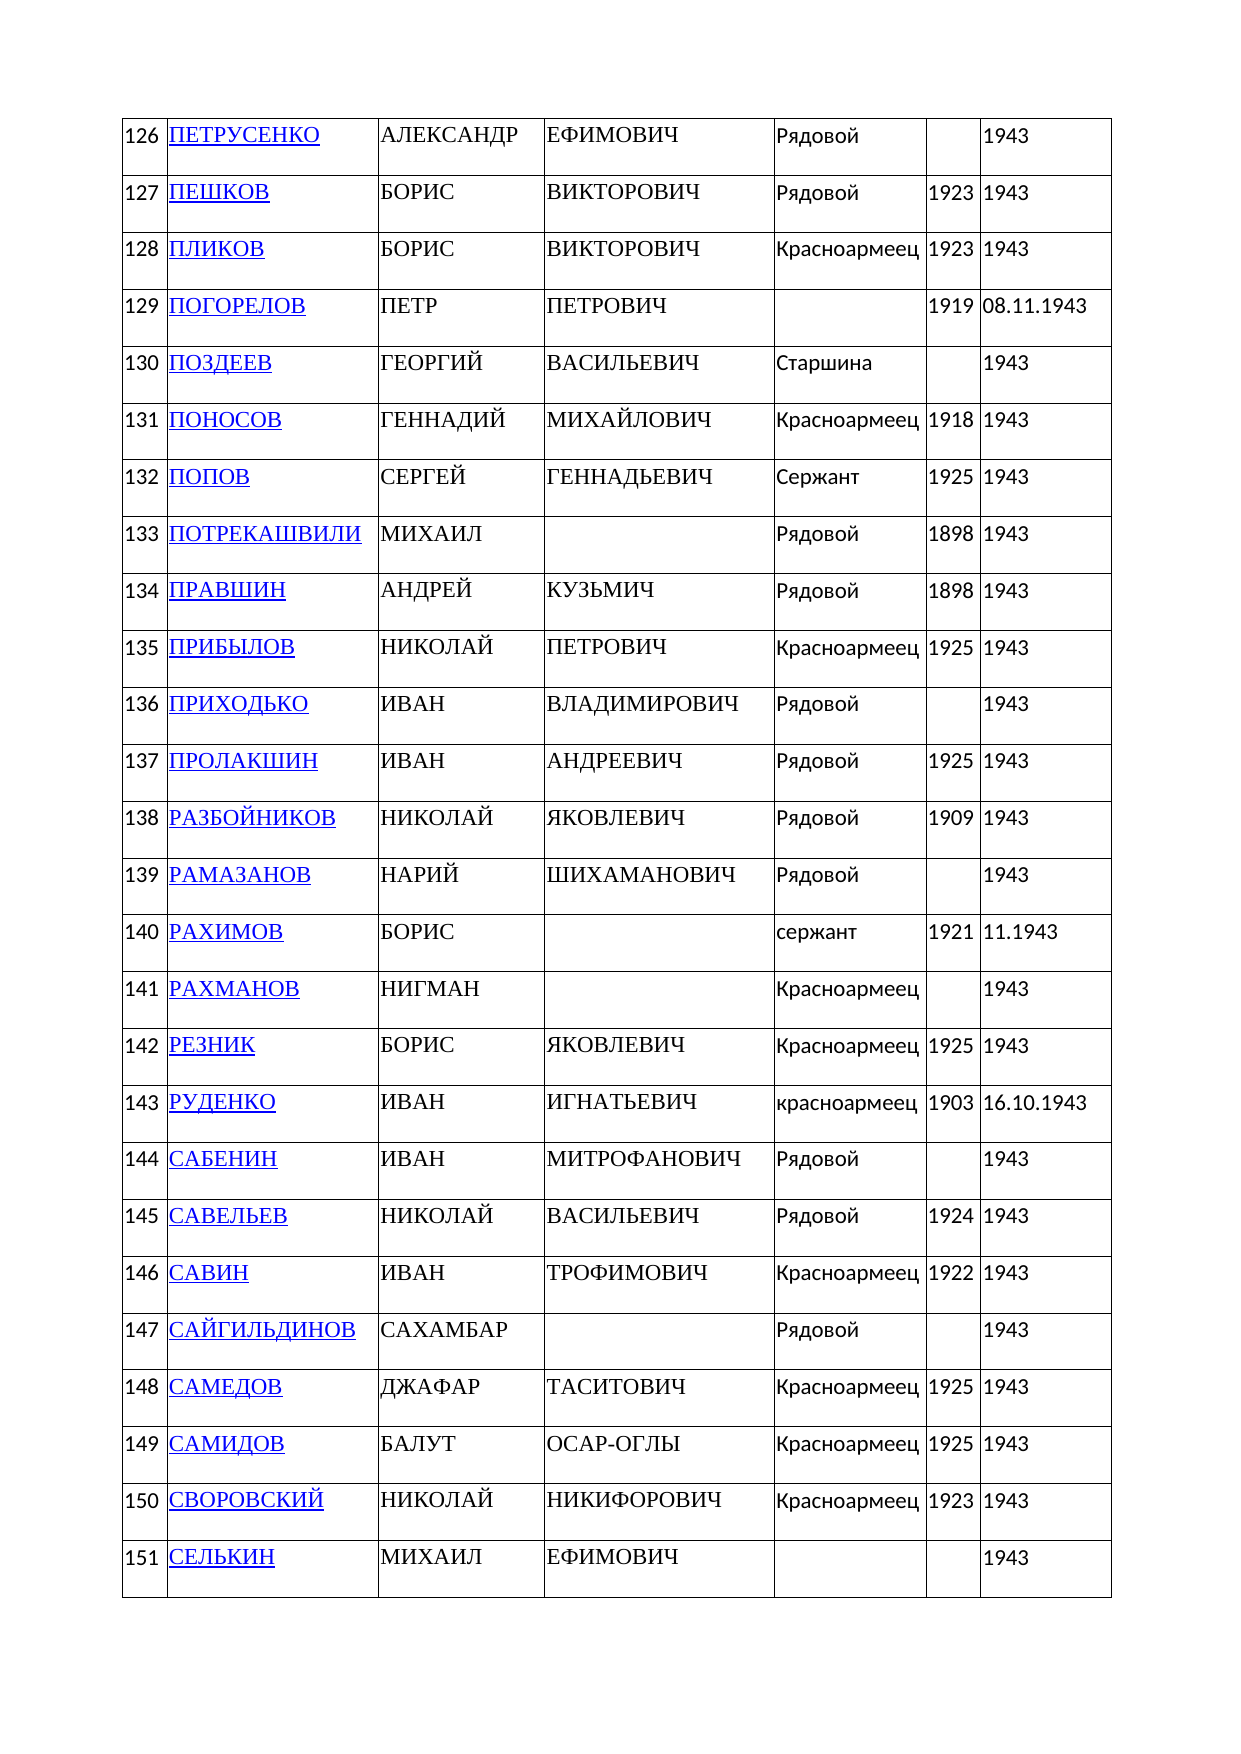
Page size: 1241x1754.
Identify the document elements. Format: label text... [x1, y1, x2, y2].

table_cell НАРИЙ [379, 859, 544, 914]
table_cell РУДЕНКО [168, 1086, 378, 1142]
table_cell 1923 [927, 233, 980, 289]
table_cell Красноармеец [775, 1484, 926, 1540]
table_cell [775, 1541, 926, 1597]
table_cell РАХИМОВ [168, 915, 378, 971]
table_cell 1943 [981, 1541, 1111, 1597]
table_cell Рядовой [775, 688, 926, 744]
table_cell НИКОЛАЙ [379, 1484, 544, 1540]
table_cell 137 [123, 745, 167, 801]
table_cell 1943 [981, 745, 1111, 801]
table_cell Рядовой [775, 859, 926, 914]
table_cell 130 [123, 347, 167, 402]
table_cell 1925 [927, 1370, 980, 1426]
table_cell Красноармеец [775, 1370, 926, 1426]
table_cell ПРИХОДЬКО [168, 688, 378, 744]
table_cell 16.10.1943 [981, 1086, 1111, 1142]
table_cell ПЕТР [379, 290, 544, 346]
table_cell 1943 [981, 347, 1111, 402]
table_cell ВАСИЛЬЕВИЧ [545, 1200, 774, 1256]
table_cell [927, 119, 980, 175]
table_cell 1943 [981, 574, 1111, 630]
table_cell 1943 [981, 119, 1111, 175]
table_cell Красноармеец [775, 1257, 926, 1312]
table_cell 1943 [981, 404, 1111, 459]
table_cell ПРИБЫЛОВ [168, 631, 378, 687]
table_cell 141 [123, 972, 167, 1028]
table_cell АЛЕКСАНДР [379, 119, 544, 175]
table_cell ВИКТОРОВИЧ [545, 233, 774, 289]
table_cell 1918 [927, 404, 980, 459]
table_cell Рядовой [775, 1314, 926, 1369]
table_cell САВЕЛЬЕВ [168, 1200, 378, 1256]
table_cell ПЛИКОВ [168, 233, 378, 289]
table_cell [927, 972, 980, 1028]
table_cell ПОНОСОВ [168, 404, 378, 459]
table_cell 129 [123, 290, 167, 346]
table_cell ОСАР-ОГЛЫ [545, 1427, 774, 1483]
table_cell СЕЛЬКИН [168, 1541, 378, 1597]
table_cell ЕФИМОВИЧ [545, 119, 774, 175]
table_cell САБЕНИН [168, 1143, 378, 1199]
table_cell ПРАВШИН [168, 574, 378, 630]
table_cell 140 [123, 915, 167, 971]
table_cell ПОЗДЕЕВ [168, 347, 378, 402]
table_cell [927, 1541, 980, 1597]
table_cell [545, 915, 774, 971]
table_cell САМИДОВ [168, 1427, 378, 1483]
table_cell 1943 [981, 1370, 1111, 1426]
table_cell [927, 688, 980, 744]
table_cell ПЕТРОВИЧ [545, 631, 774, 687]
table_cell 1909 [927, 802, 980, 857]
table_cell [775, 290, 926, 346]
table_cell 132 [123, 460, 167, 516]
table_cell СВОРОВСКИЙ [168, 1484, 378, 1540]
table_cell РЕЗНИК [168, 1029, 378, 1085]
table_cell САЙГИЛЬДИНОВ [168, 1314, 378, 1369]
table_cell НИКОЛАЙ [379, 631, 544, 687]
table_cell ИВАН [379, 1143, 544, 1199]
table_cell 136 [123, 688, 167, 744]
table_cell 1898 [927, 574, 980, 630]
table_cell БОРИС [379, 233, 544, 289]
table_cell 1925 [927, 460, 980, 516]
table_cell 133 [123, 517, 167, 573]
table_cell 131 [123, 404, 167, 459]
table_cell САХАМБАР [379, 1314, 544, 1369]
table_cell ГЕННАДЬЕВИЧ [545, 460, 774, 516]
table_cell НИКОЛАЙ [379, 1200, 544, 1256]
table_cell 138 [123, 802, 167, 857]
table_cell МИХАИЛ [379, 1541, 544, 1597]
table_cell 1943 [981, 802, 1111, 857]
table_cell ВЛАДИМИРОВИЧ [545, 688, 774, 744]
table_cell Красноармеец [775, 1029, 926, 1085]
table_cell Рядовой [775, 802, 926, 857]
table_cell ГЕННАДИЙ [379, 404, 544, 459]
table_cell [927, 1143, 980, 1199]
table_cell МИХАИЛ [379, 517, 544, 573]
table_cell СЕРГЕЙ [379, 460, 544, 516]
table_cell Старшина [775, 347, 926, 402]
table_cell НИГМАН [379, 972, 544, 1028]
table_cell Рядовой [775, 176, 926, 232]
table_cell РАЗБОЙНИКОВ [168, 802, 378, 857]
table_cell 1943 [981, 859, 1111, 914]
table_cell ГЕОРГИЙ [379, 347, 544, 402]
table_cell 11.1943 [981, 915, 1111, 971]
table_cell ТАСИТОВИЧ [545, 1370, 774, 1426]
table_cell ИГНАТЬЕВИЧ [545, 1086, 774, 1142]
table_cell КУЗЬМИЧ [545, 574, 774, 630]
table_cell 08.11.1943 [981, 290, 1111, 346]
table_cell 1943 [981, 1029, 1111, 1085]
table_cell ВАСИЛЬЕВИЧ [545, 347, 774, 402]
table_cell 128 [123, 233, 167, 289]
table_cell Рядовой [775, 119, 926, 175]
table_cell ПЕТРОВИЧ [545, 290, 774, 346]
table_cell ПОПОВ [168, 460, 378, 516]
table_cell 1923 [927, 1484, 980, 1540]
table_cell МИТРОФАНОВИЧ [545, 1143, 774, 1199]
table_cell ИВАН [379, 1086, 544, 1142]
table_cell 1925 [927, 1427, 980, 1483]
table_cell 147 [123, 1314, 167, 1369]
table_cell 1923 [927, 176, 980, 232]
table_cell 127 [123, 176, 167, 232]
table_cell красноармеец [775, 1086, 926, 1142]
table_cell 148 [123, 1370, 167, 1426]
table_cell ПОГОРЕЛОВ [168, 290, 378, 346]
table_cell 1943 [981, 1143, 1111, 1199]
table_cell ИВАН [379, 1257, 544, 1312]
table_cell Красноармеец [775, 404, 926, 459]
table_cell ИВАН [379, 688, 544, 744]
table_cell 1925 [927, 631, 980, 687]
table_cell 1925 [927, 1029, 980, 1085]
table_cell 126 [123, 119, 167, 175]
table_cell 1943 [981, 1484, 1111, 1540]
table_cell Рядовой [775, 1200, 926, 1256]
table_cell БОРИС [379, 176, 544, 232]
table_cell ШИХАМАНОВИЧ [545, 859, 774, 914]
table_cell РАХМАНОВ [168, 972, 378, 1028]
table_cell [545, 972, 774, 1028]
table_cell ИВАН [379, 745, 544, 801]
table_cell Рядовой [775, 745, 926, 801]
table_cell МИХАЙЛОВИЧ [545, 404, 774, 459]
table_cell 1921 [927, 915, 980, 971]
table_cell 134 [123, 574, 167, 630]
table_cell ЕФИМОВИЧ [545, 1541, 774, 1597]
table_cell 1922 [927, 1257, 980, 1312]
table_cell 145 [123, 1200, 167, 1256]
table_cell 146 [123, 1257, 167, 1312]
table_cell 150 [123, 1484, 167, 1540]
table_cell ПЕТРУСЕНКО [168, 119, 378, 175]
table_cell 1898 [927, 517, 980, 573]
table_cell ДЖАФАР [379, 1370, 544, 1426]
table_cell Красноармеец [775, 233, 926, 289]
table_cell ЯКОВЛЕВИЧ [545, 1029, 774, 1085]
table_cell [927, 859, 980, 914]
table_cell ПЕШКОВ [168, 176, 378, 232]
table_cell АНДРЕЙ [379, 574, 544, 630]
table_cell ЯКОВЛЕВИЧ [545, 802, 774, 857]
table_cell 142 [123, 1029, 167, 1085]
table_cell 1943 [981, 688, 1111, 744]
table_cell [927, 1314, 980, 1369]
table_cell [545, 517, 774, 573]
table_cell ПОТРЕКАШВИЛИ [168, 517, 378, 573]
table_cell 1924 [927, 1200, 980, 1256]
table_cell Рядовой [775, 1143, 926, 1199]
table_cell САВИН [168, 1257, 378, 1312]
table_cell Красноармеец [775, 631, 926, 687]
table_cell БОРИС [379, 915, 544, 971]
table_cell САМЕДОВ [168, 1370, 378, 1426]
table_cell 1943 [981, 176, 1111, 232]
table_cell 144 [123, 1143, 167, 1199]
table_cell Красноармеец [775, 1427, 926, 1483]
table_cell сержант [775, 915, 926, 971]
table_cell 139 [123, 859, 167, 914]
table_cell РАМАЗАНОВ [168, 859, 378, 914]
table_cell Сержант [775, 460, 926, 516]
table_cell 1943 [981, 460, 1111, 516]
table_cell 1943 [981, 631, 1111, 687]
table_cell ПРОЛАКШИН [168, 745, 378, 801]
table_cell Красноармеец [775, 972, 926, 1028]
table_cell Рядовой [775, 574, 926, 630]
table_cell [927, 347, 980, 402]
table_cell 151 [123, 1541, 167, 1597]
table_cell 143 [123, 1086, 167, 1142]
table_cell 1943 [981, 972, 1111, 1028]
table_cell 1943 [981, 1314, 1111, 1369]
table_cell ТРОФИМОВИЧ [545, 1257, 774, 1312]
table_cell 1943 [981, 1257, 1111, 1312]
table_cell НИКОЛАЙ [379, 802, 544, 857]
table_cell ВИКТОРОВИЧ [545, 176, 774, 232]
table_cell НИКИФОРОВИЧ [545, 1484, 774, 1540]
table_cell 135 [123, 631, 167, 687]
table_cell 149 [123, 1427, 167, 1483]
table_cell [545, 1314, 774, 1369]
table_cell БАЛУТ [379, 1427, 544, 1483]
table_cell 1925 [927, 745, 980, 801]
table_cell Рядовой [775, 517, 926, 573]
table_cell АНДРЕЕВИЧ [545, 745, 774, 801]
table_cell БОРИС [379, 1029, 544, 1085]
table_cell 1903 [927, 1086, 980, 1142]
table_cell 1943 [981, 1200, 1111, 1256]
table_cell 1943 [981, 517, 1111, 573]
table_cell 1919 [927, 290, 980, 346]
table_cell 1943 [981, 1427, 1111, 1483]
table_cell 1943 [981, 233, 1111, 289]
